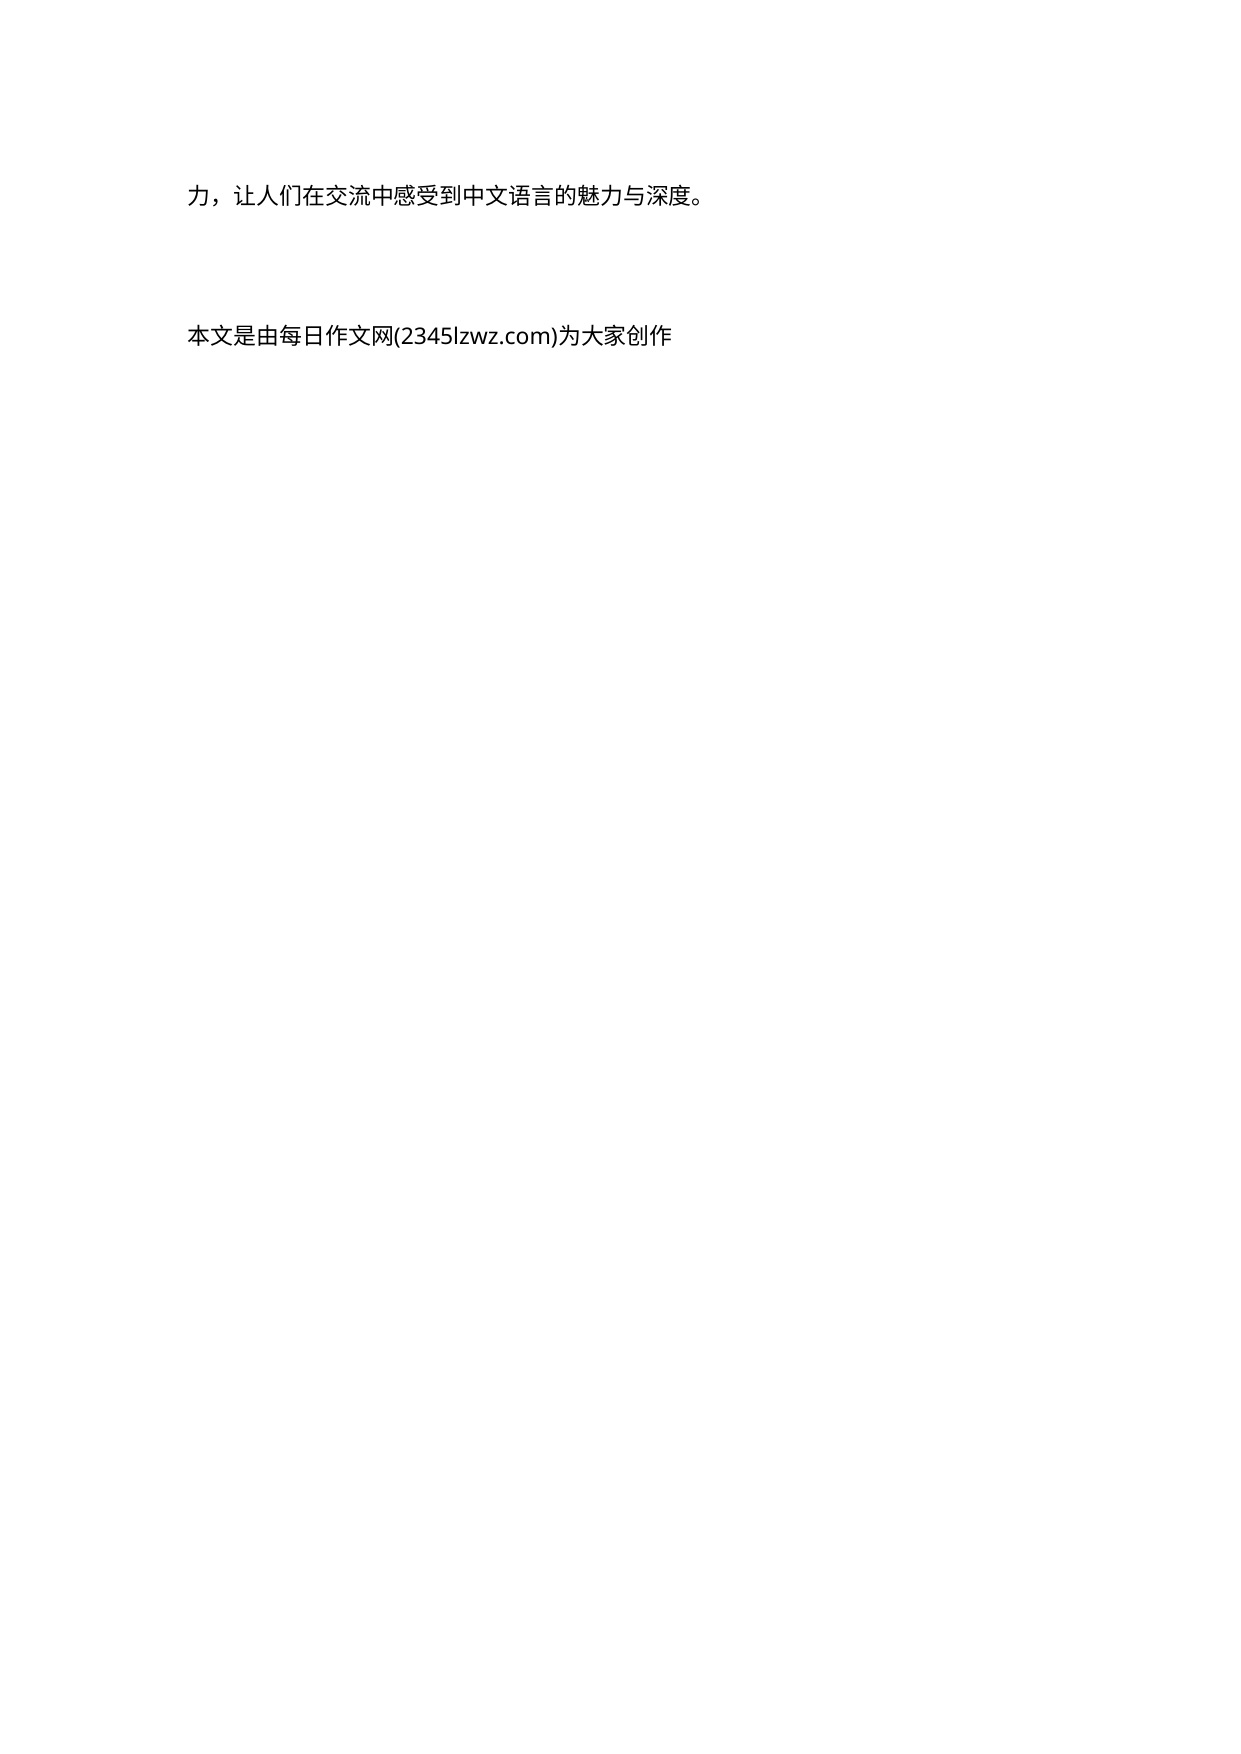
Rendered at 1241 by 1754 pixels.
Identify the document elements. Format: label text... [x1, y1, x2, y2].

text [187, 162, 1053, 227]
text 本文是由每日作文网(2345lzwz.com)为大家创作 [187, 302, 1053, 367]
